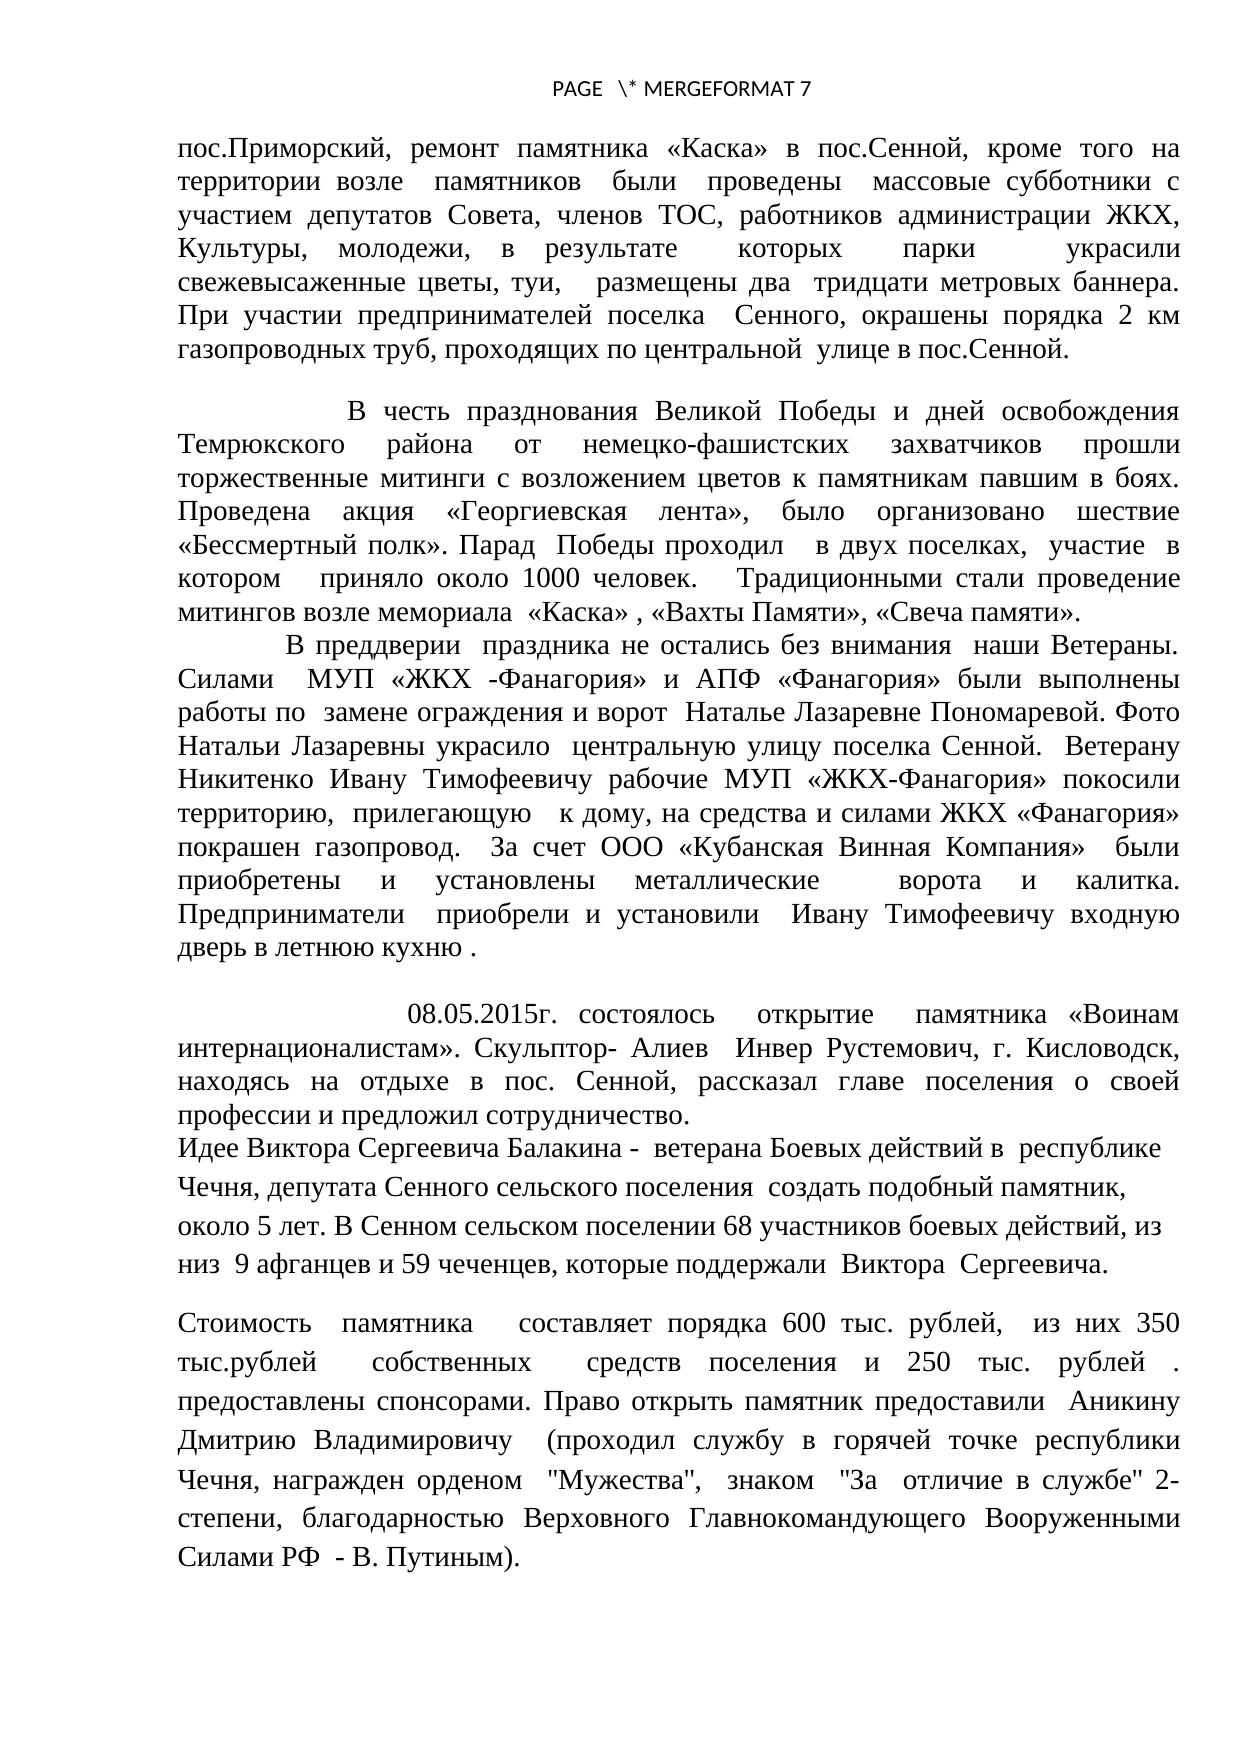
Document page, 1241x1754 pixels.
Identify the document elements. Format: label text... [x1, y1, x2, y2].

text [177, 130, 1181, 364]
text Идее Виктора Сергеевича Балакина - ветерана Боевых действий в республике Чечня, депутата Сенного сельского поселения создать подобный памятник, около 5 лет. В Сенном сельском поселении 68 участников боевых действий, из низ 9 афганцев и 59 чеченцев, которые поддержали Виктора Сергеевича. [177, 1131, 1181, 1280]
text Стоимость памятника составляет порядка 600 тыс. рублей, из них 350 тыс.рублей собственных средств поселения и 250 тыс. рублей . предоставлены спонсорами. Право открыть памятник предоставили Аникину Дмитрию Владимировичу (проходил службу в горячей точке республики Чечня, награжден орденом ''Мужества'', знаком ''За отличие в службе'' 2-степени, благодарностью Верховного Главнокомандующего Вооруженными Силами РФ - В. Путиным). [177, 1306, 1181, 1573]
text 08.05.2015г. состоялось открытие памятника «Воинам интернационалистам». Скульптор- Алиев Инвер Рустемович, г. Кисловодск, находясь на отдыхе в пос. Сенной, рассказал главе поселения о своей профессии и предложил сотрудничество. [177, 996, 1181, 1131]
text В преддверии праздника не остались без внимания наши Ветераны. Силами МУП «ЖКХ -Фанагория» и АПФ «Фанагория» были выполнены работы по замене ограждения и ворот Наталье Лазаревне Пономаревой. Фото Натальи Лазаревны украсило центральную улицу поселка Сенной. Ветерану Никитенко Ивану Тимофеевичу рабочие МУП «ЖКХ-Фанагория» покосили территорию, прилегающую к дому, на средства и силами ЖКХ «Фанагория» покрашен газопровод. За счет ООО «Кубанская Винная Компания» были приобретены и установлены металлические ворота и калитка. Предприниматели приобрели и установили Ивану Тимофеевичу входную дверь в летнюю кухню . [177, 627, 1181, 963]
text В честь празднования Великой Победы и дней освобождения Темрюкского района от немецко-фашистских захватчиков прошли торжественные митинги с возложением цветов к памятникам павшим в боях. Проведена акция «Георгиевская лента», было организовано шествие «Бессмертный полк». Парад Победы проходил в двух поселках, участие в котором приняло около 1000 человек. Традиционными стали проведение митингов возле мемориала «Каска» , «Вахты Памяти», «Свеча памяти». [177, 393, 1181, 627]
